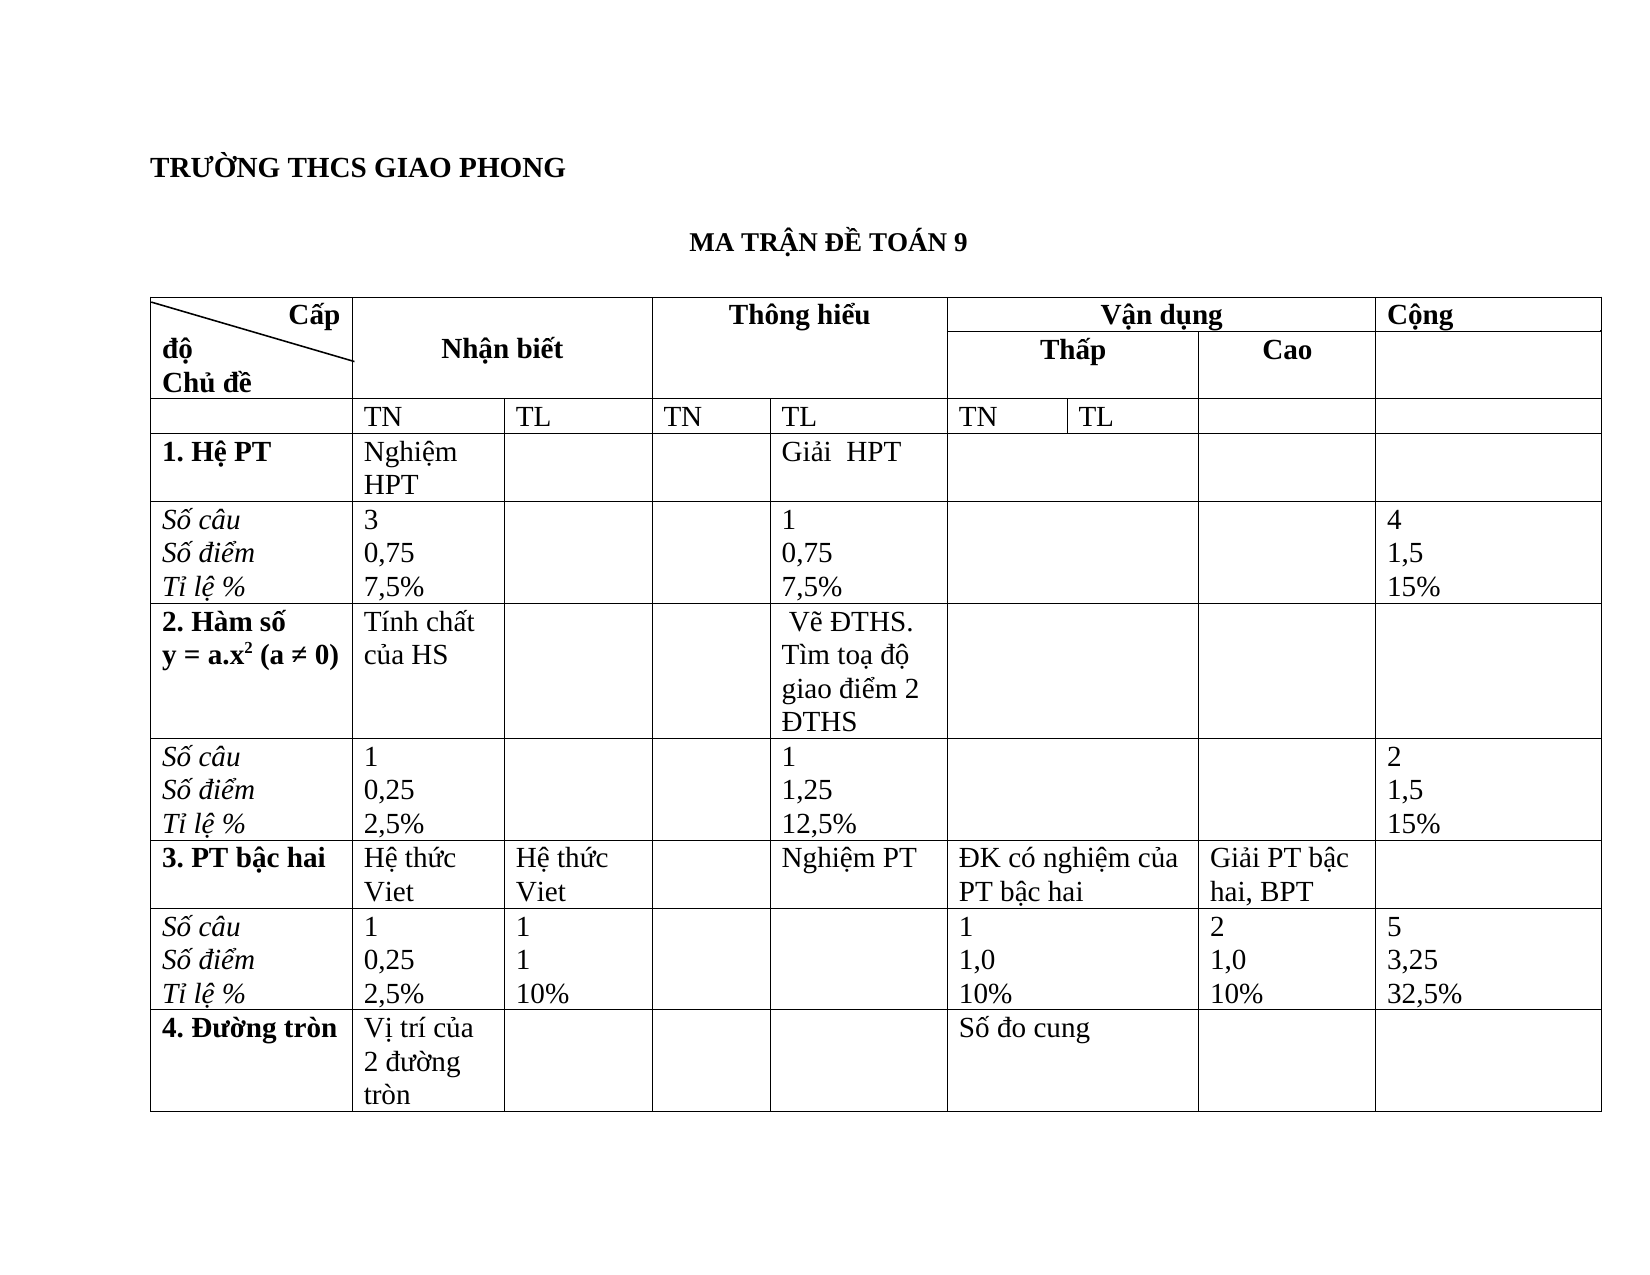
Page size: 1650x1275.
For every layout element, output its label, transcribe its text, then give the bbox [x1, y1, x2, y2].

table_cell [771, 1010, 947, 1111]
table_cell [771, 909, 947, 1009]
table_cell ĐK có nghiệm của PT bậc hai [948, 841, 1198, 908]
table_cell [948, 739, 1198, 839]
table_cell Hệ thức Viet [505, 841, 652, 908]
table_cell Số câu Số điểm Tỉ lệ % [151, 502, 352, 603]
text TRƯỜNG THCS GIAO PHONG [150, 150, 1500, 183]
table_cell 2 1,0 10% [1199, 909, 1375, 1009]
table_cell TN [353, 399, 504, 433]
table_cell TL [505, 399, 652, 433]
table_cell 1 1,25 12,5% [771, 739, 947, 839]
table_cell 2 1,5 15% [1376, 739, 1601, 839]
table_cell Vị trí của 2 đường tròn [353, 1010, 504, 1111]
table_cell TL [1068, 399, 1198, 433]
table_cell [505, 604, 652, 738]
table_cell [1376, 399, 1601, 433]
table_cell Giải HPT [771, 434, 947, 501]
text MA TRẬN ĐỀ TOÁN 9 [150, 226, 1500, 257]
table_cell [1376, 841, 1601, 908]
table_cell [948, 502, 1198, 603]
table_cell Số câu Số điểm Tỉ lệ % [151, 739, 352, 839]
table_header Thông hiểu [653, 298, 947, 398]
table_cell 4. Đường tròn [151, 1010, 352, 1111]
table_cell [1199, 399, 1375, 433]
table_cell TL [771, 399, 947, 433]
table_cell 2. Hàm số y = a.x2 (a ≠ 0) [151, 604, 352, 738]
table_cell TN [653, 399, 770, 433]
table_cell 1. Hệ PT [151, 434, 352, 501]
table_cell [653, 739, 770, 839]
table_header Cấp độ Chủ đề [151, 304, 352, 398]
table_cell [1199, 502, 1375, 603]
table_cell [505, 434, 652, 501]
table_cell [151, 399, 352, 433]
table_cell [653, 604, 770, 738]
table_cell 1 1,0 10% [948, 909, 1198, 1009]
table_cell [505, 1010, 652, 1111]
table_header Nhận biết [353, 298, 652, 398]
table_header Cấp độ Chủ đề [151, 298, 352, 359]
table_cell [653, 434, 770, 501]
table_cell 1 0,25 2,5% [353, 739, 504, 839]
table_cell [653, 1010, 770, 1111]
table_cell 1 0,25 2,5% [353, 909, 504, 1009]
table_cell [505, 502, 652, 603]
table_cell [1376, 604, 1601, 738]
table_cell [1199, 1010, 1375, 1111]
table_cell Hệ thức Viet [353, 841, 504, 908]
table_cell 1 1 10% [505, 909, 652, 1009]
table_cell Cao [1199, 332, 1375, 398]
table_cell [1199, 604, 1375, 738]
table_cell [653, 841, 770, 908]
table_cell Số đo cung [948, 1010, 1198, 1111]
table_cell 3 0,75 7,5% [353, 502, 504, 603]
table_cell Nghiệm PT [771, 841, 947, 908]
table_cell 1 0,75 7,5% [771, 502, 947, 603]
table_cell Giải PT bậc hai, BPT [1199, 841, 1375, 908]
table_cell [948, 434, 1198, 501]
table_cell Thấp [948, 332, 1198, 398]
table_cell [653, 909, 770, 1009]
table_cell [505, 739, 652, 839]
table_cell 5 3,25 32,5% [1376, 909, 1601, 1009]
table_cell [1376, 434, 1601, 501]
table_cell [1199, 739, 1375, 839]
table_cell [1376, 1010, 1601, 1111]
table_cell TN [948, 399, 1067, 433]
table_cell Tính chất của HS [353, 604, 504, 738]
table_cell [948, 604, 1198, 738]
table_cell Số câu Số điểm Tỉ lệ % [151, 909, 352, 1009]
table_header Vận dụng [948, 298, 1375, 331]
table_cell Vẽ ĐTHS. Tìm toạ độ giao điểm 2 ĐTHS [771, 604, 947, 738]
table_header Cộng [1376, 298, 1601, 331]
table_cell [1376, 332, 1601, 398]
table_cell Nghiệm HPT [353, 434, 504, 501]
table_cell [1199, 434, 1375, 501]
table_cell 4 1,5 15% [1376, 502, 1601, 603]
table_cell [653, 502, 770, 603]
table_cell 3. PT bậc hai [151, 841, 352, 908]
